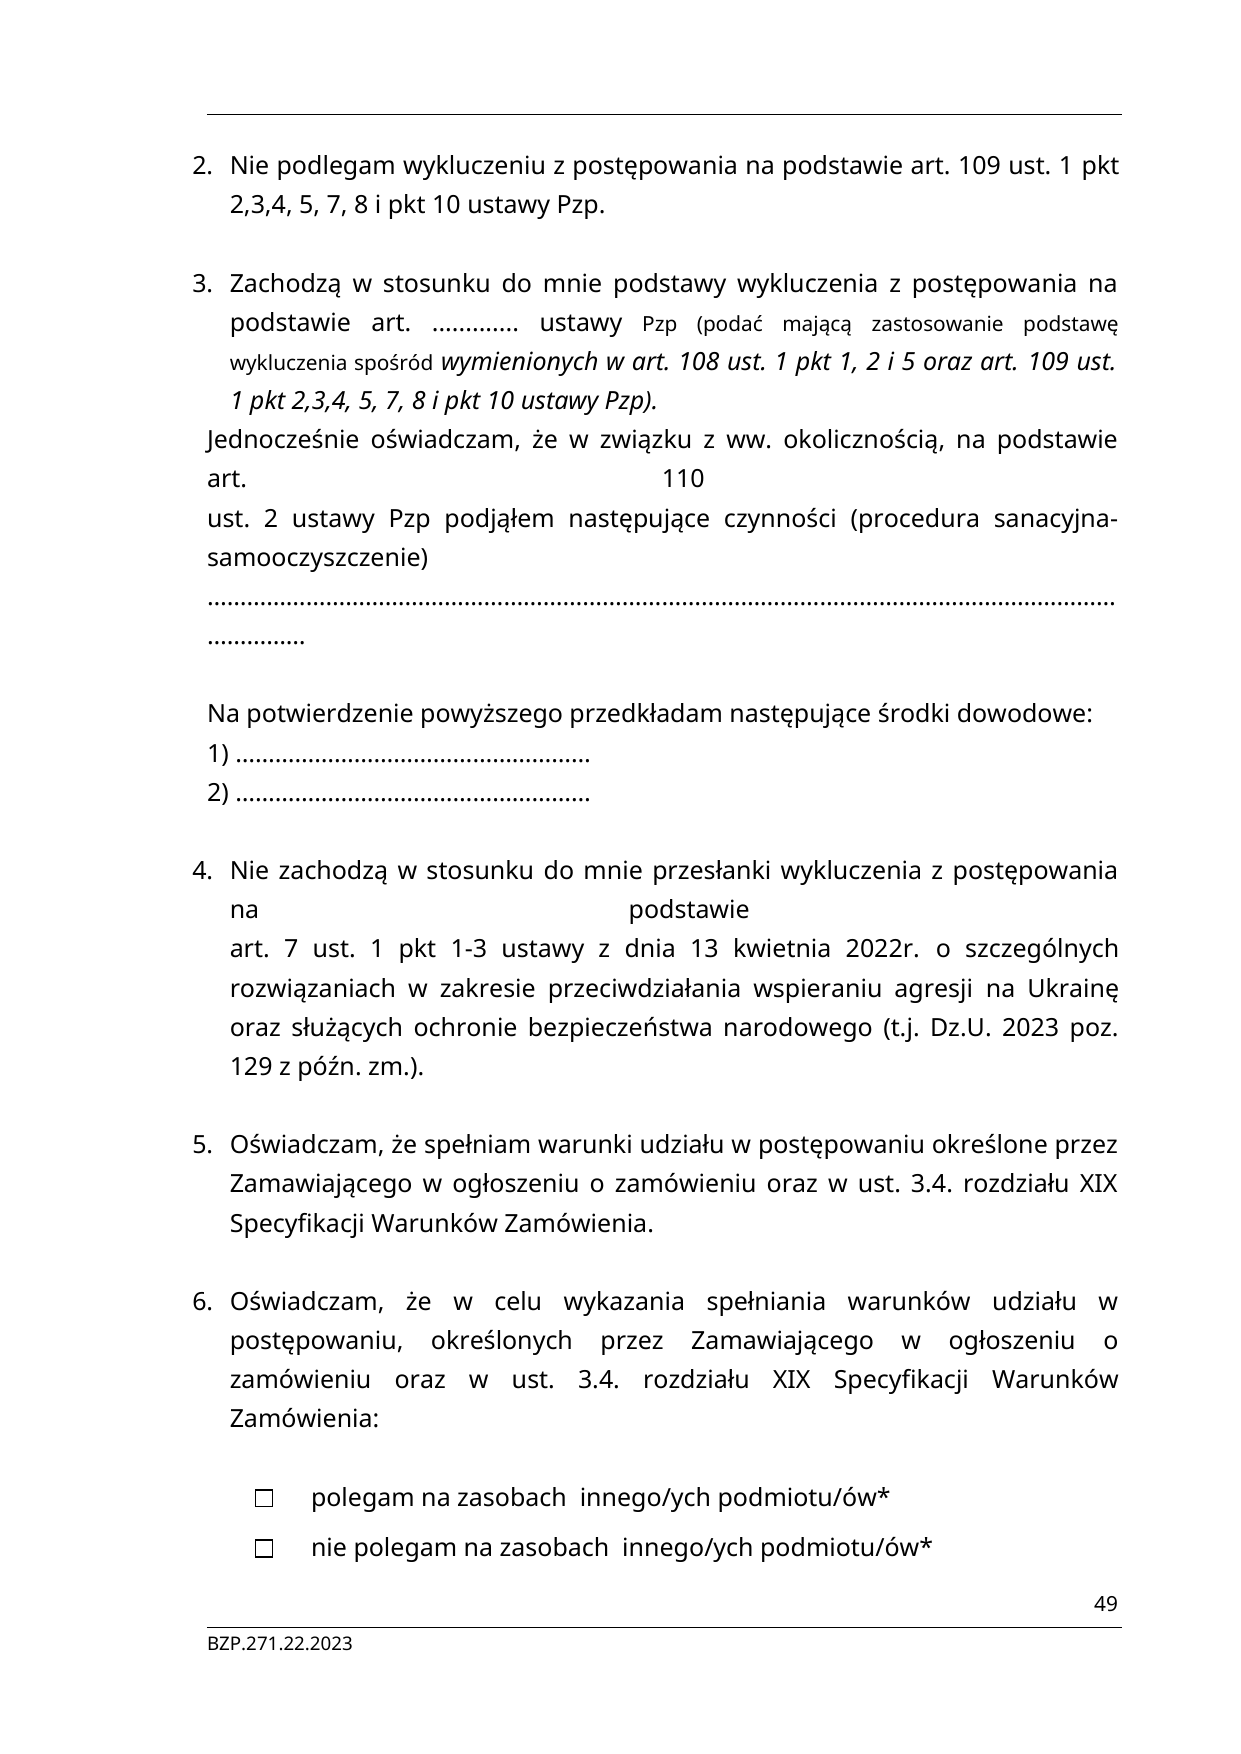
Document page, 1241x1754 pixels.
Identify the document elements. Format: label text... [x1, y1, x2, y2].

list ……………………………………………………………………………………………………………………………………… [207, 578, 1119, 652]
table_header polegam na zasobach innego/ych podmiotu/ów* [300, 1479, 1144, 1529]
list Nie podlegam wykluczeniu z postępowania na podstawie art. 109 ust. 1 pkt 2,3,4, 5, 7, 8 i pkt 10 ustawy Pzp. [192, 148, 1119, 221]
list Nie zachodzą w stosunku do mnie przesłanki wykluczenia z postępowania na podstawie art. 7 ust. 1 pkt 1-3 ustawy z dnia 13 kwietnia 2022r. o szczególnych rozwiązaniach w zakresie przeciwdziałania wspieraniu agresji na Ukrainę oraz służących ochronie bezpieczeństwa narodowego (t.j. Dz.U. 2023 poz. 129 z późn. zm.). [192, 853, 1119, 1083]
table_cell nie polegam na zasobach innego/ych podmiotu/ów* [300, 1530, 1144, 1579]
list Jednocześnie oświadczam, że w związku z ww. okolicznością, na podstawie art. 110 ust. 2 ustawy Pzp podjąłem następujące czynności (procedura sanacyjna-samooczyszczenie) [207, 422, 1119, 573]
list Oświadczam, że w celu wykazania spełniania warunków udziału w postępowaniu, określonych przez Zamawiającego w ogłoszeniu o zamówieniu oraz w ust. 3.4. rozdziału XIX Specyfikacji Warunków Zamówienia: [192, 1283, 1119, 1435]
list Oświadczam, że spełniam warunki udziału w postępowaniu określone przez Zamawiającego w ogłoszeniu o zamówieniu oraz w ust. 3.4. rozdziału XIX Specyfikacji Warunków Zamówienia. [192, 1127, 1119, 1239]
text 1) ……………………………………………… [207, 735, 1119, 769]
table_header [233, 1479, 299, 1529]
list Zachodzą w stosunku do mnie podstawy wykluczenia z postępowania na podstawie art. ............. ustawy Pzp (podać mającą zastosowanie podstawę wykluczenia spośród wymienionych w art. 108 ust. 1 pkt 1, 2 i 5 oraz art. 109 ust. 1 pkt 2,3,4, 5, 7, 8 i pkt 10 ustawy Pzp). [192, 265, 1119, 417]
table_cell [233, 1530, 299, 1579]
text 2) ……………………………………………… [207, 774, 1119, 808]
text Na potwierdzenie powyższego przedkładam następujące środki dowodowe: [207, 696, 1119, 730]
